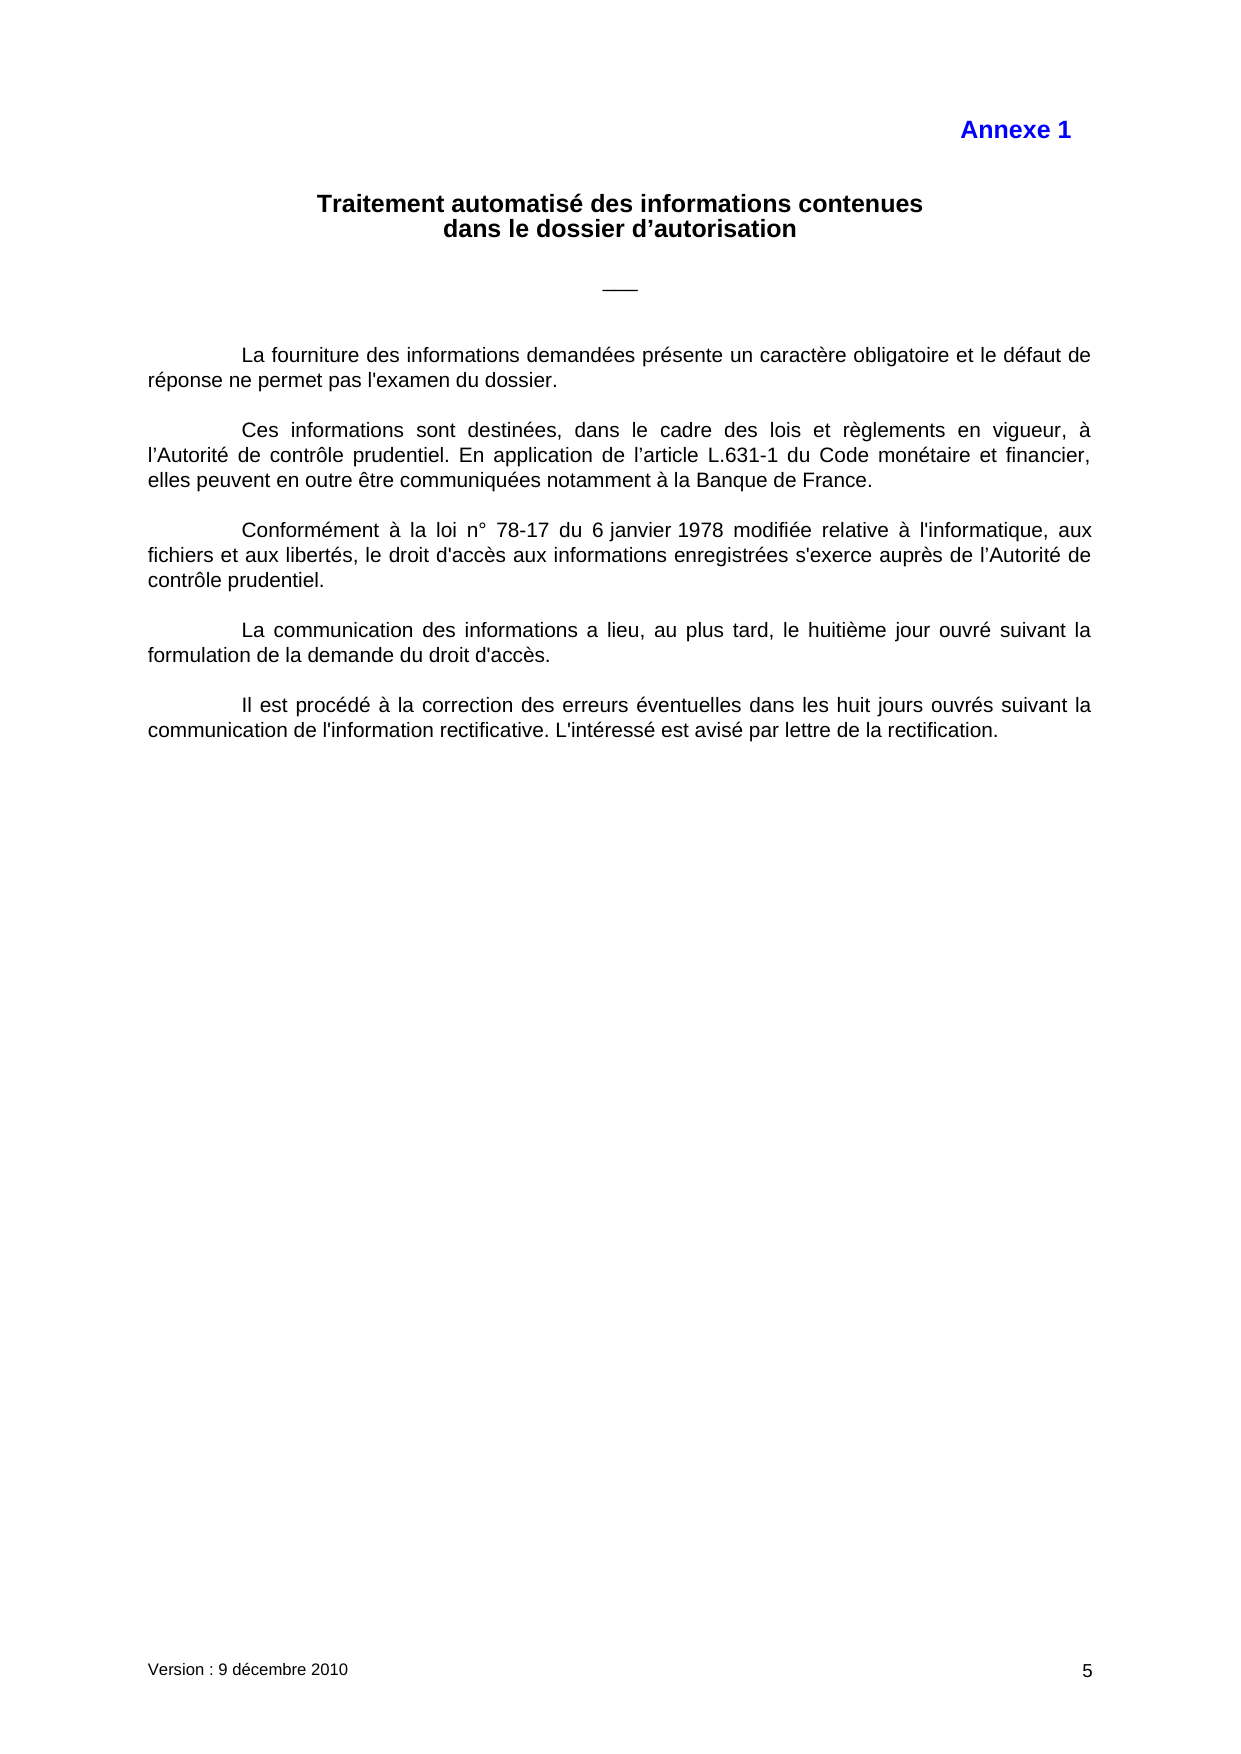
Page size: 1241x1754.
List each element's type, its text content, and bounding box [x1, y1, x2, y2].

text Annexe 1 [148, 118, 1092, 143]
text Il est procédé à la correction des erreurs éventuelles dans les huit jours ouvrés suivant la communication de l'information rectificative. L'intéressé est avisé par lettre de la rectification. [148, 692, 1092, 742]
text Ces informations sont destinées, dans le cadre des lois et règlements en vigueur, à l’Autorité de contrôle prudentiel. En application de l’article L.631-1 du Code monétaire et financier, elles peuvent en outre être communiquées notamment à la Banque de France. [148, 417, 1092, 492]
text dans le dossier d’autorisation [148, 217, 1092, 242]
text ___ [148, 267, 1092, 292]
text La fourniture des informations demandées présente un caractère obligatoire et le défaut de réponse ne permet pas l'examen du dossier. [148, 342, 1092, 392]
text Traitement automatisé des informations contenues [148, 192, 1092, 217]
text La communication des informations a lieu, au plus tard, le huitième jour ouvré suivant la formulation de la demande du droit d'accès. [148, 617, 1092, 667]
text Conformément à la loi n° 78-17 du 6 janvier 1978 modifiée relative à l'informatique, aux fichiers et aux libertés, le droit d'accès aux informations enregistrées s'exerce auprès de l’Autorité de contrôle prudentiel. [148, 517, 1092, 592]
